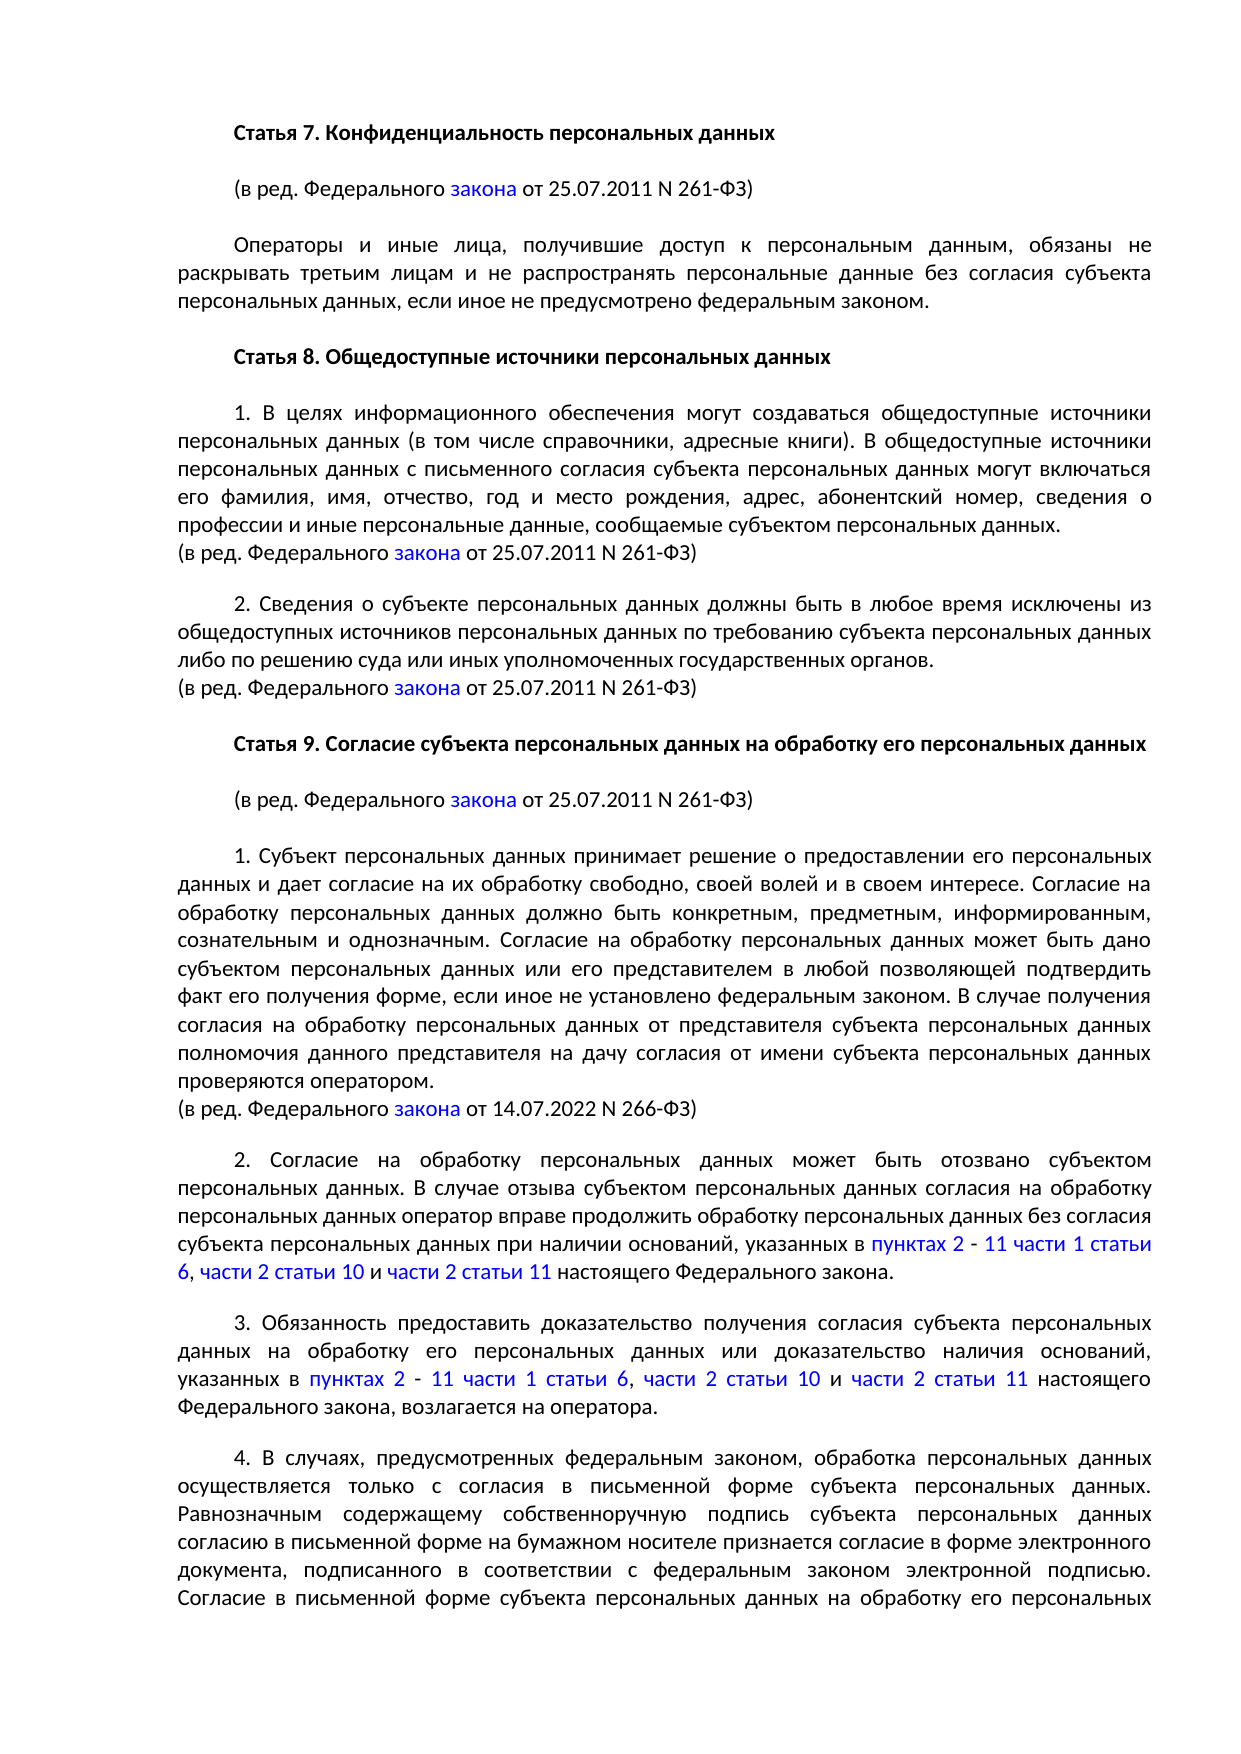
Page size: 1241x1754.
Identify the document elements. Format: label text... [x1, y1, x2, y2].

title Статья 9. Согласие субъекта персональных данных на обработку его персональных данных [177, 729, 1152, 757]
title Статья 8. Общедоступные источники персональных данных [177, 342, 1152, 370]
title Статья 7. Конфиденциальность персональных данных [177, 118, 1152, 146]
text (в ред. Федерального закона от 25.07.2011 N 261-ФЗ) [177, 673, 1152, 701]
text Операторы и иные лица, получившие доступ к персональным данным, обязаны не раскрывать третьим лицам и не распространять персональные данные без согласия субъекта персональных данных, если иное не предусмотрено федеральным законом. [177, 230, 1152, 314]
text 1. В целях информационного обеспечения могут создаваться общедоступные источники персональных данных (в том числе справочники, адресные книги). В общедоступные источники персональных данных с письменного согласия субъекта персональных данных могут включаться его фамилия, имя, отчество, год и место рождения, адрес, абонентский номер, сведения о профессии и иные персональные данные, сообщаемые субъектом персональных данных. [177, 398, 1152, 538]
text 2. Сведения о субъекте персональных данных должны быть в любое время исключены из общедоступных источников персональных данных по требованию субъекта персональных данных либо по решению суда или иных уполномоченных государственных органов. [177, 589, 1152, 673]
text 1. Субъект персональных данных принимает решение о предоставлении его персональных данных и дает согласие на их обработку свободно, своей волей и в своем интересе. Согласие на обработку персональных данных должно быть конкретным, предметным, информированным, сознательным и однозначным. Согласие на обработку персональных данных может быть дано субъектом персональных данных или его представителем в любой позволяющей подтвердить факт его получения форме, если иное не установлено федеральным законом. В случае получения согласия на обработку персональных данных от представителя субъекта персональных данных полномочия данного представителя на дачу согласия от имени субъекта персональных данных проверяются оператором. [177, 842, 1152, 1094]
text (в ред. Федерального закона от 25.07.2011 N 261-ФЗ) [177, 174, 1152, 202]
text 3. Обязанность предоставить доказательство получения согласия субъекта персональных данных на обработку его персональных данных или доказательство наличия оснований, указанных в пунктах 2 - 11 части 1 статьи 6, части 2 статьи 10 и части 2 статьи 11 настоящего Федерального закона, возлагается на оператора. [177, 1308, 1152, 1420]
text (в ред. Федерального закона от 25.07.2011 N 261-ФЗ) [177, 538, 1152, 566]
text 2. Согласие на обработку персональных данных может быть отозвано субъектом персональных данных. В случае отзыва субъектом персональных данных согласия на обработку персональных данных оператор вправе продолжить обработку персональных данных без согласия субъекта персональных данных при наличии оснований, указанных в пунктах 2 - 11 части 1 статьи 6, части 2 статьи 10 и части 2 статьи 11 настоящего Федерального закона. [177, 1145, 1152, 1285]
text (в ред. Федерального закона от 25.07.2011 N 261-ФЗ) [177, 786, 1152, 813]
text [177, 1443, 1152, 1611]
text (в ред. Федерального закона от 14.07.2022 N 266-ФЗ) [177, 1094, 1152, 1122]
